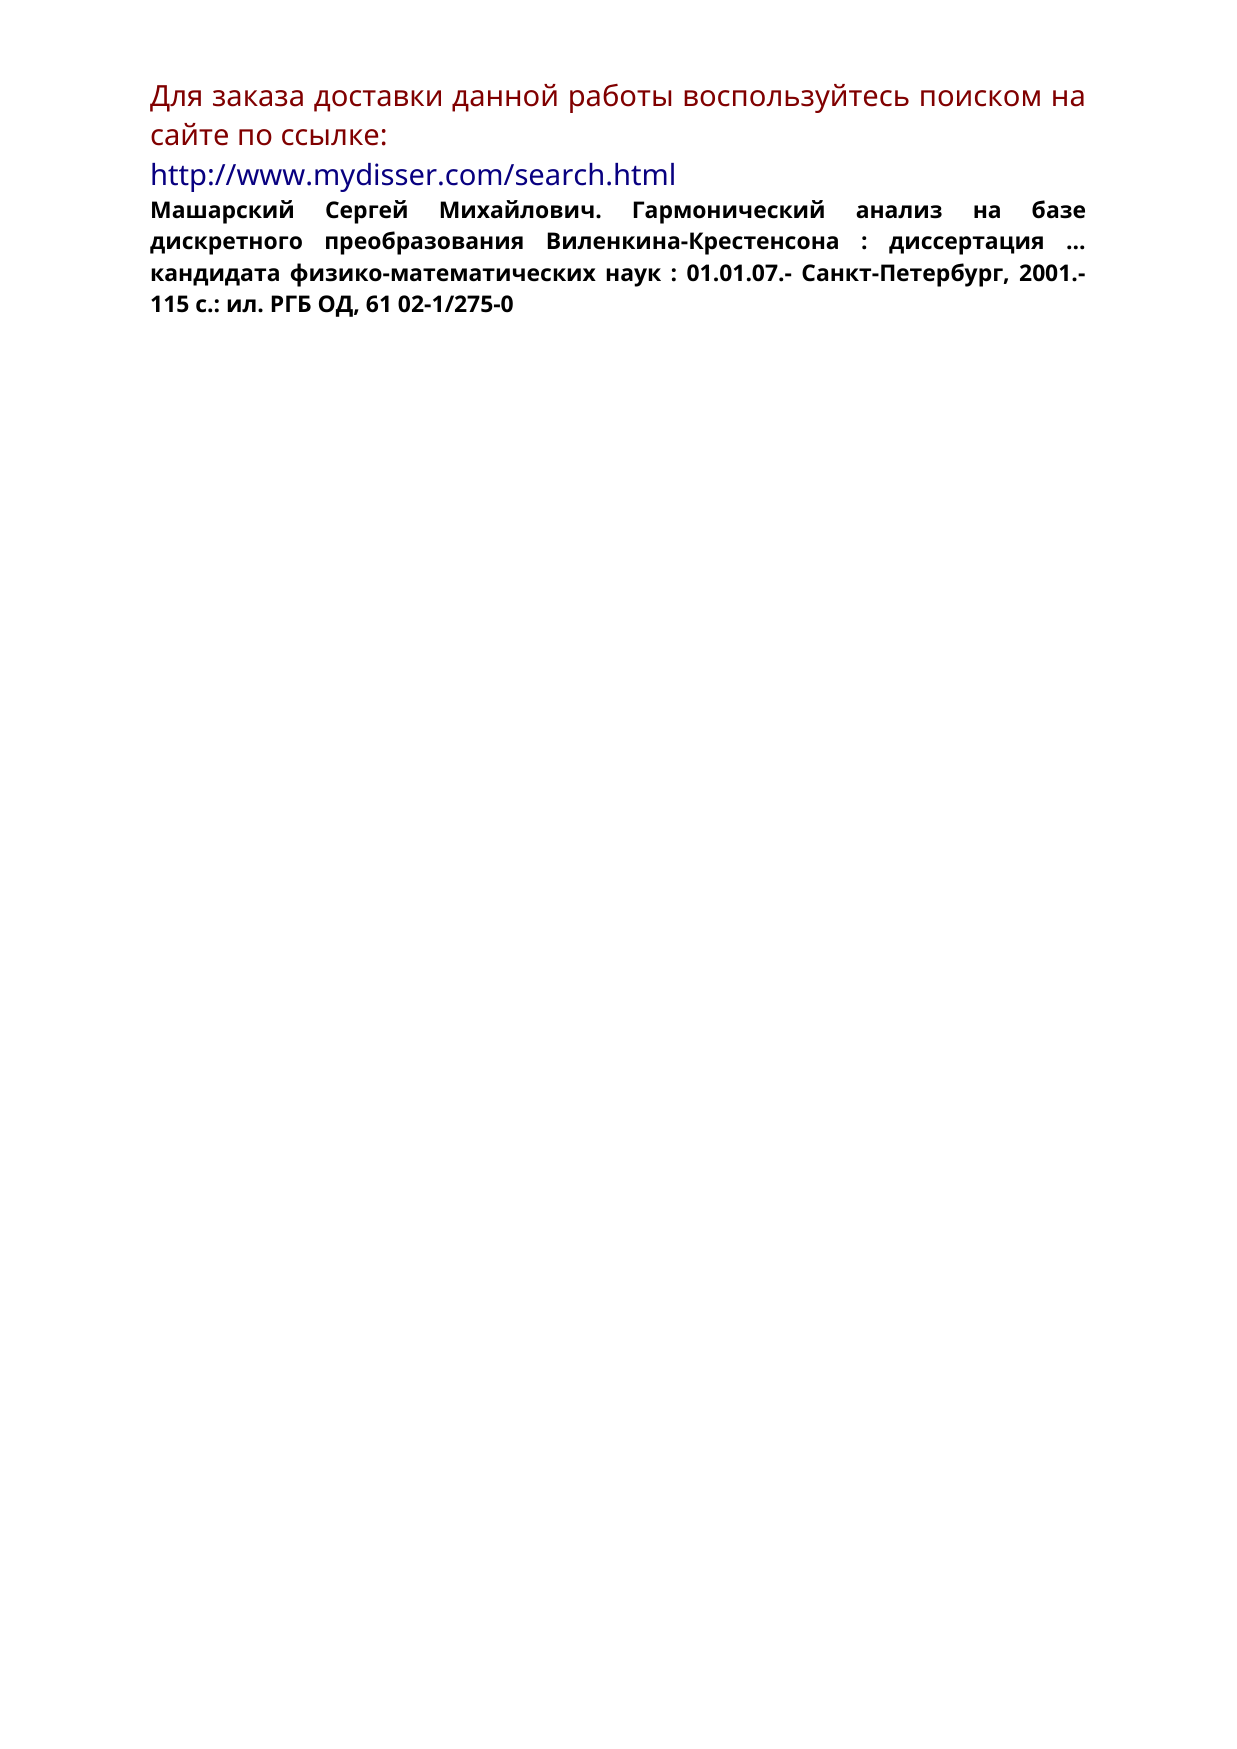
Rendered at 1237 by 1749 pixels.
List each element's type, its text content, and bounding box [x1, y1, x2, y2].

text Машарский Сергей Михайлович. Гармонический анализ на базе дискретного преобразования Виленкина-Крестенсона : диссертация ... кандидата физико-математических наук : 01.01.07.- Санкт-Петербург, 2001.- 115 с.: ил. РГБ ОД, 61 02-1/275-0 [150, 194, 1086, 319]
